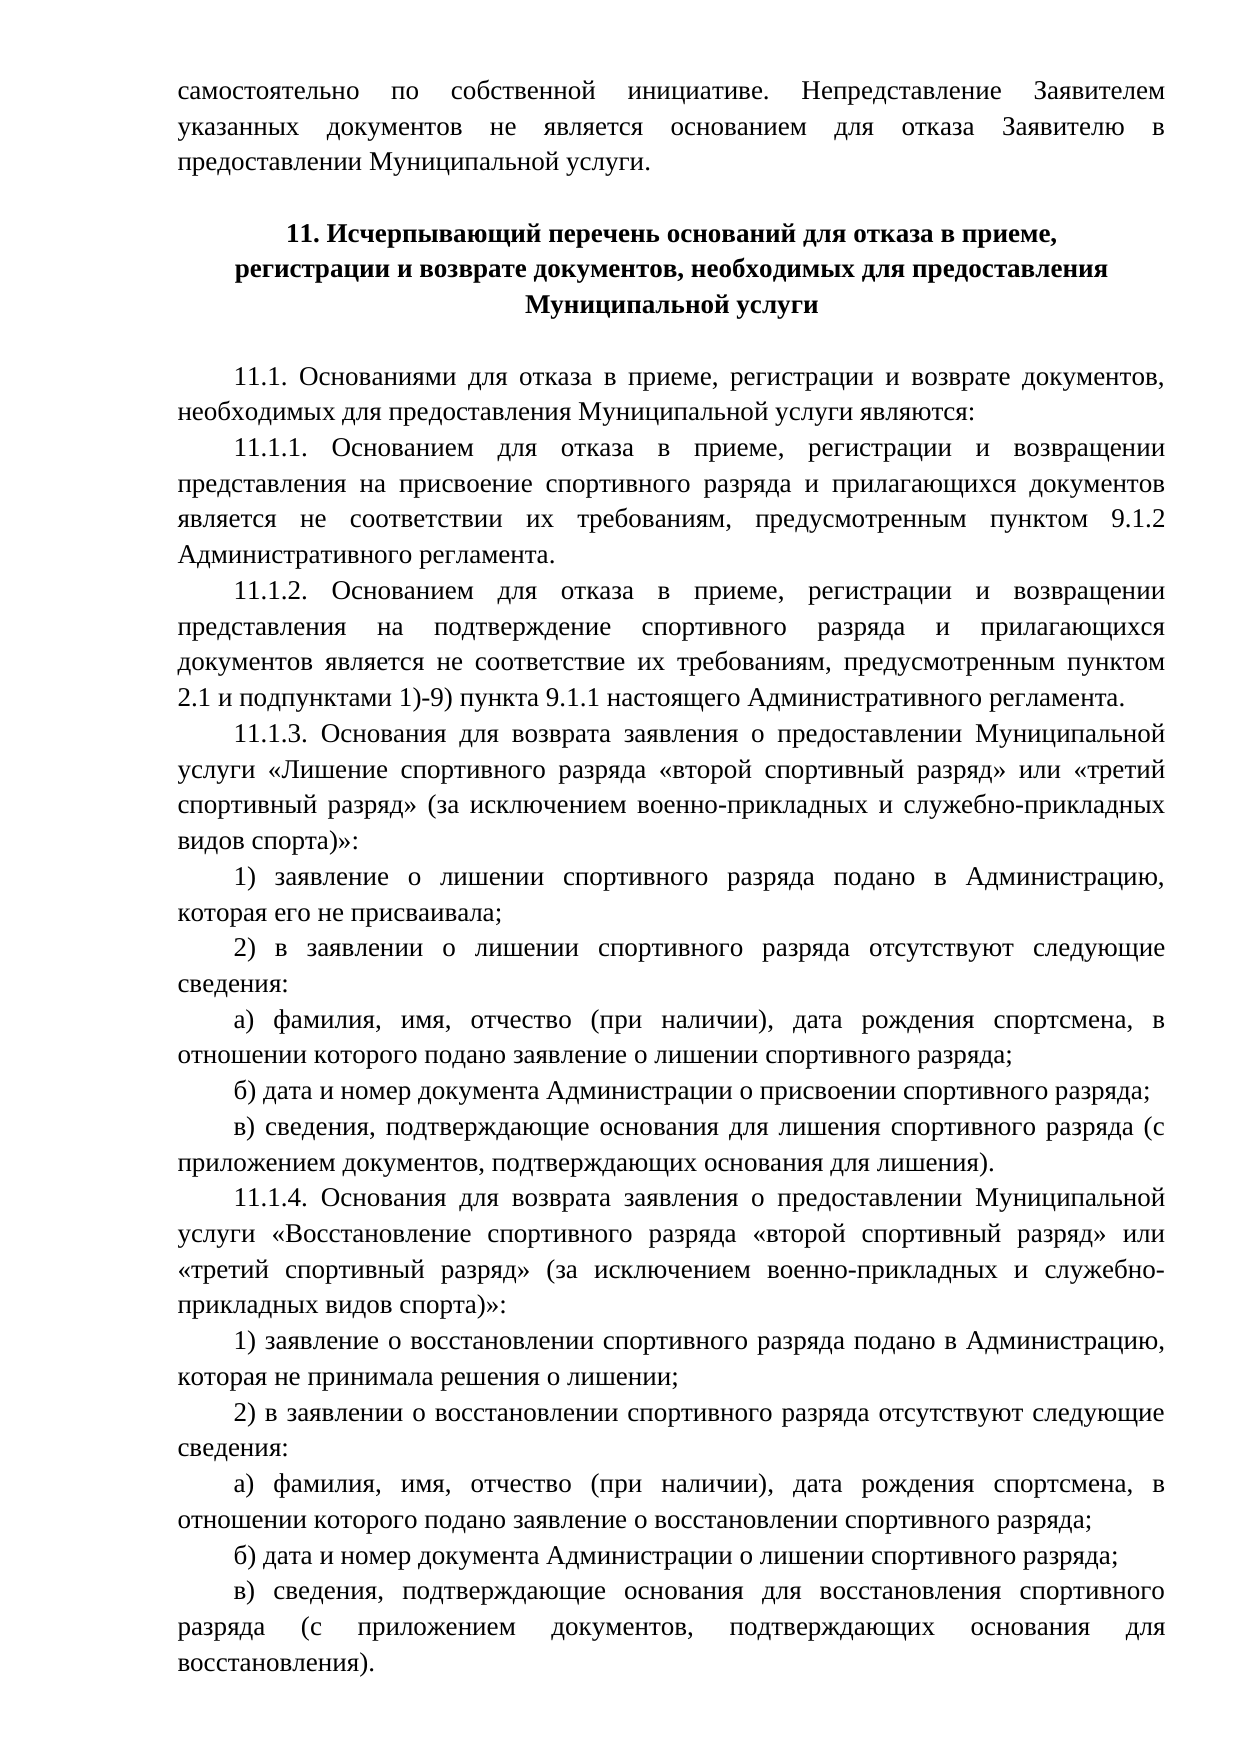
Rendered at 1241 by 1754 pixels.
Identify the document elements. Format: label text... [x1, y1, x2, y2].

text в) сведения, подтверждающие основания для восстановления спортивного разряда (с приложением документов, подтверждающих основания для восстановления). [177, 1574, 1166, 1677]
text 11.1.3. Основания для возврата заявления о предоставлении Муниципальной услуги «Лишение спортивного разряда «второй спортивный разряд» или «третий спортивный разряд» (за исключением военно-прикладных и служебно-прикладных видов спорта)»: [177, 717, 1166, 855]
text 11.1.2. Основанием для отказа в приеме, регистрации и возвращении представления на подтверждение спортивного разряда и прилагающихся документов является не соответствие их требованиям, предусмотренным пунктом 2.1 и подпунктами 1)-9) пункта 9.1.1 настоящего Административного регламента. [177, 574, 1166, 712]
text 11. Исчерпывающий перечень оснований для отказа в приеме, [177, 217, 1166, 248]
text б) дата и номер документа Администрации о лишении спортивного разряда; [177, 1539, 1166, 1570]
text 2) в заявлении о лишении спортивного разряда отсутствуют следующие сведения: [177, 931, 1166, 998]
text а) фамилия, имя, отчество (при наличии), дата рождения спортсмена, в отношении которого подано заявление о восстановлении спортивного разряда; [177, 1467, 1166, 1534]
text Муниципальной услуги [177, 288, 1166, 319]
text в) сведения, подтверждающие основания для лишения спортивного разряда (с приложением документов, подтверждающих основания для лишения). [177, 1110, 1166, 1177]
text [177, 74, 1166, 176]
text 11.1.4. Основания для возврата заявления о предоставлении Муниципальной услуги «Восстановление спортивного разряда «второй спортивный разряд» или «третий спортивный разряд» (за исключением военно-прикладных и служебно-прикладных видов спорта)»: [177, 1181, 1166, 1320]
text 1) заявление о лишении спортивного разряда подано в Администрацию, которая его не присваивала; [177, 860, 1166, 927]
text 2) в заявлении о восстановлении спортивного разряда отсутствуют следующие сведения: [177, 1396, 1166, 1463]
text 11.1.1. Основанием для отказа в приеме, регистрации и возвращении представления на присвоение спортивного разряда и прилагающихся документов является не соответствии их требованиям, предусмотренным пунктом 9.1.2 Административного регламента. [177, 431, 1166, 569]
text регистрации и возврате документов, необходимых для предоставления [177, 252, 1166, 284]
text 1) заявление о восстановлении спортивного разряда подано в Администрацию, которая не принимала решения о лишении; [177, 1324, 1166, 1391]
text б) дата и номер документа Администрации о присвоении спортивного разряда; [177, 1074, 1166, 1105]
text 11.1. Основаниями для отказа в приеме, регистрации и возврате документов, необходимых для предоставления Муниципальной услуги являются: [177, 360, 1166, 427]
text а) фамилия, имя, отчество (при наличии), дата рождения спортсмена, в отношении которого подано заявление о лишении спортивного разряда; [177, 1003, 1166, 1070]
